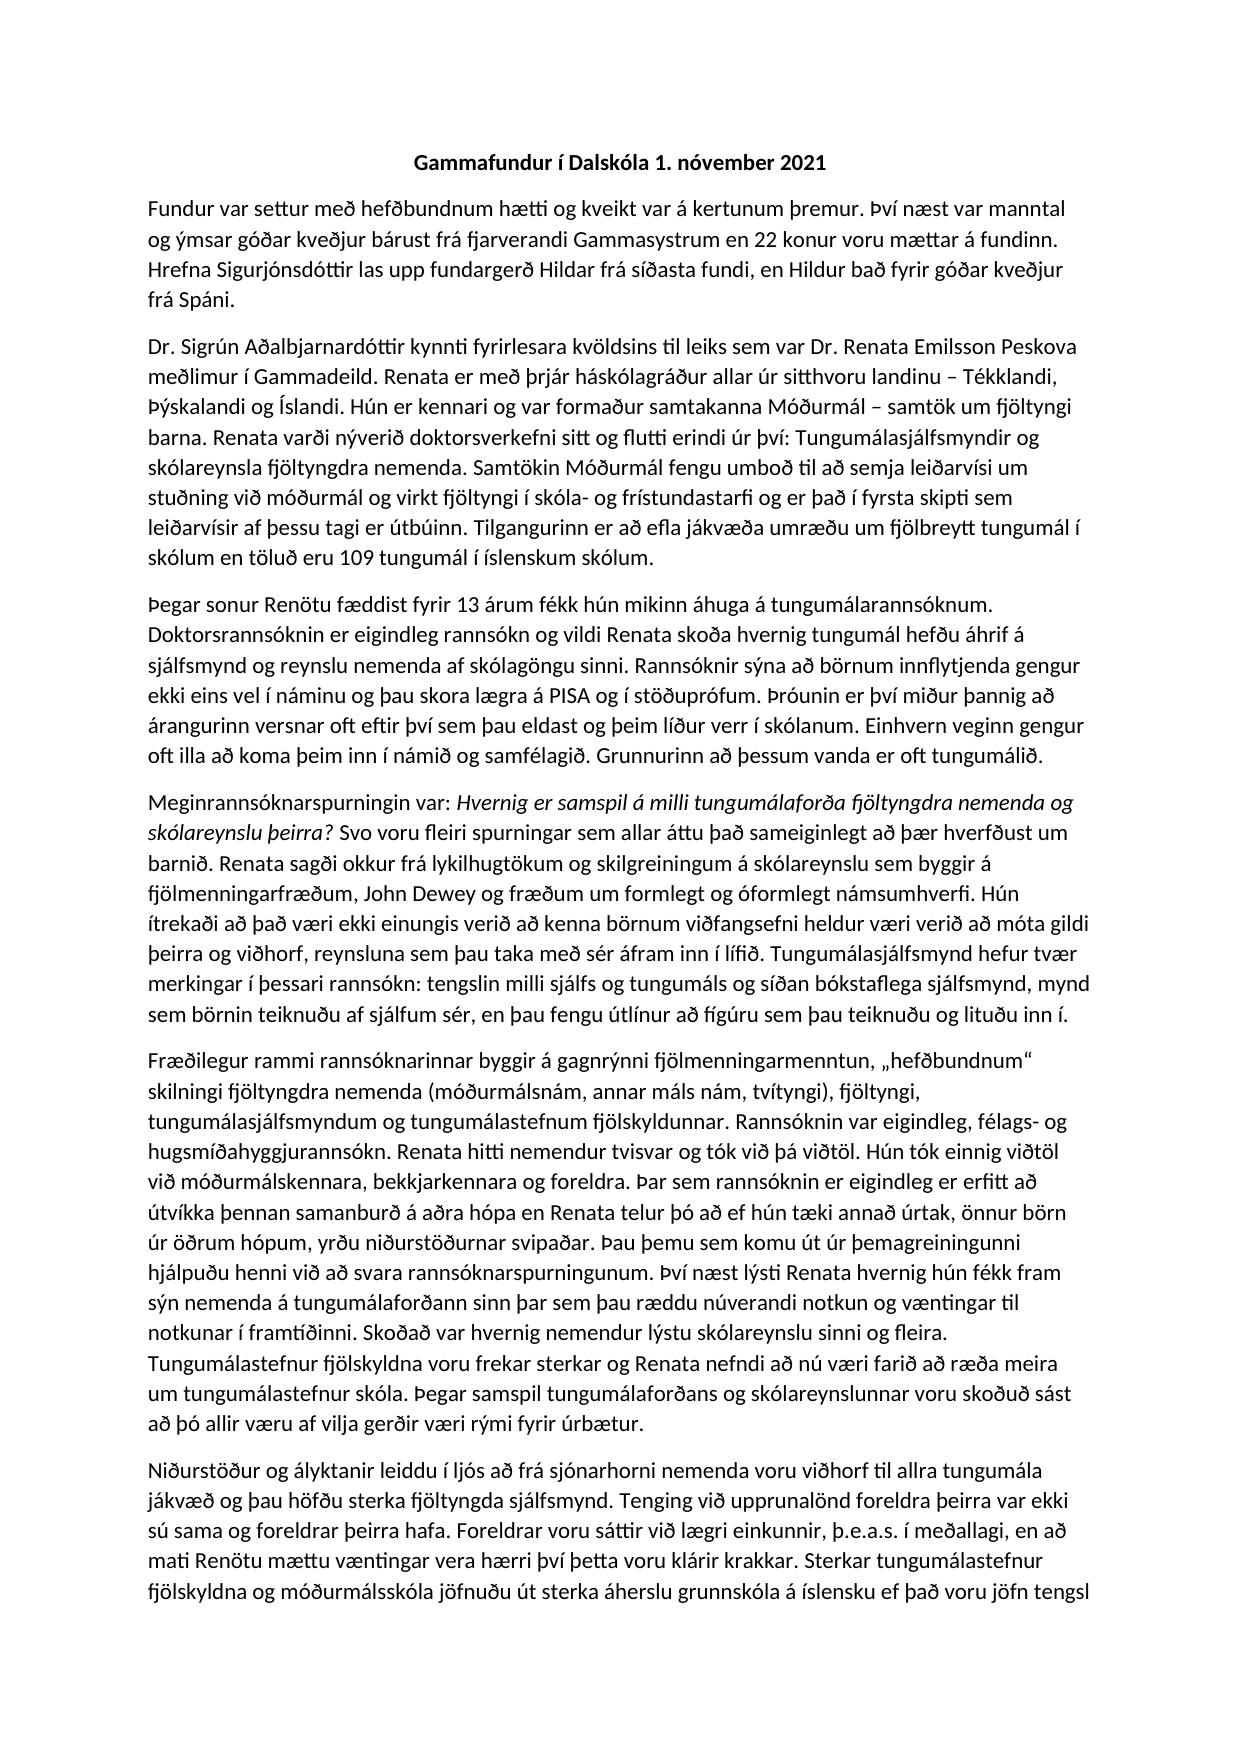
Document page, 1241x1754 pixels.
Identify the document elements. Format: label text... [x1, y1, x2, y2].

text Gammafundur í Dalskóla 1. nóvember 2021 [148, 148, 1093, 176]
text Meginrannsóknarspurningin var: Hvernig er samspil á milli tungumálaforða fjöltyngdra nemenda og skólareynslu þeirra? Svo voru fleiri spurningar sem allar áttu það sameiginlegt að þær hverfðust um barnið. Renata sagði okkur frá lykilhugtökum og skilgreiningum á skólareynslu sem byggir á fjölmenningarfræðum, John Dewey og fræðum um formlegt og óformlegt námsumhverfi. Hún ítrekaði að það væri ekki einungis verið að kenna börnum viðfangsefni heldur væri verið að móta gildi þeirra og viðhorf, reynsluna sem þau taka með sér áfram inn í lífið. Tungumálasjálfsmynd hefur tvær merkingar í þessari rannsókn: tengslin milli sjálfs og tungumáls og síðan bókstaflega sjálfsmynd, mynd sem börnin teiknuðu af sjálfum sér, en þau fengu útlínur að fígúru sem þau teiknuðu og lituðu inn í. [148, 788, 1093, 1028]
text Dr. Sigrún Aðalbjarnardóttir kynnti fyrirlesara kvöldsins til leiks sem var Dr. Renata Emilsson Peskova meðlimur í Gammadeild. Renata er með þrjár háskólagráður allar úr sitthvoru landinu – Tékklandi, Þýskalandi og Íslandi. Hún er kennari og var formaður samtakanna Móðurmál – samtök um fjöltyngi barna. Renata varði nýverið doktorsverkefni sitt og flutti erindi úr því: Tungumálasjálfsmyndir og skólareynsla fjöltyngdra nemenda. Samtökin Móðurmál fengu umboð til að semja leiðarvísi um stuðning við móðurmál og virkt fjöltyngi í skóla- og frístundastarfi og er það í fyrsta skipti sem leiðarvísir af þessu tagi er útbúinn. Tilgangurinn er að efla jákvæða umræðu um fjölbreytt tungumál í skólum en töluð eru 109 tungumál í íslenskum skólum. [148, 332, 1093, 571]
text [148, 1456, 1093, 1605]
text Þegar sonur Renötu fæddist fyrir 13 árum fékk hún mikinn áhuga á tungumálarannsóknum. Doktorsrannsóknin er eigindleg rannsókn og vildi Renata skoða hvernig tungumál hefðu áhrif á sjálfsmynd og reynslu nemenda af skólagöngu sinni. Rannsóknir sýna að börnum innflytjenda gengur ekki eins vel í náminu og þau skora lægra á PISA og í stöðuprófum. Þróunin er því miður þannig að árangurinn versnar oft eftir því sem þau eldast og þeim líður verr í skólanum. Einhvern veginn gengur oft illa að koma þeim inn í námið og samfélagið. Grunnurinn að þessum vanda er oft tungumálið. [148, 590, 1093, 769]
text Fræðilegur rammi rannsóknarinnar byggir á gagnrýnni fjölmenningarmenntun, „hefðbundnum“ skilningi fjöltyngdra nemenda (móðurmálsnám, annar máls nám, tvítyngi), fjöltyngi, tungumálasjálfsmyndum og tungumálastefnum fjölskyldunnar. Rannsóknin var eigindleg, félags- og hugsmíðahyggjurannsókn. Renata hitti nemendur tvisvar og tók við þá viðtöl. Hún tók einnig viðtöl við móðurmálskennara, bekkjarkennara og foreldra. Þar sem rannsóknin er eigindleg er erfitt að útvíkka þennan samanburð á aðra hópa en Renata telur þó að ef hún tæki annað úrtak, önnur börn úr öðrum hópum, yrðu niðurstöðurnar svipaðar. Þau þemu sem komu út úr þemagreiningunni hjálpuðu henni við að svara rannsóknarspurningunum. Því næst lýsti Renata hvernig hún fékk fram sýn nemenda á tungumálaforðann sinn þar sem þau ræddu núverandi notkun og væntingar til notkunar í framtíðinni. Skoðað var hvernig nemendur lýstu skólareynslu sinni og fleira. Tungumálastefnur fjölskyldna voru frekar sterkar og Renata nefndi að nú væri farið að ræða meira um tungumálastefnur skóla. Þegar samspil tungumálaforðans og skólareynslunnar voru skoðuð sást að þó allir væru af vilja gerðir væri rými fyrir úrbætur. [148, 1047, 1093, 1437]
text Fundur var settur með hefðbundnum hætti og kveikt var á kertunum þremur. Því næst var manntal og ýmsar góðar kveðjur bárust frá fjarverandi Gammasystrum en 22 konur voru mættar á fundinn. Hrefna Sigurjónsdóttir las upp fundargerð Hildar frá síðasta fundi, en Hildur bað fyrir góðar kveðjur frá Spáni. [148, 194, 1093, 313]
